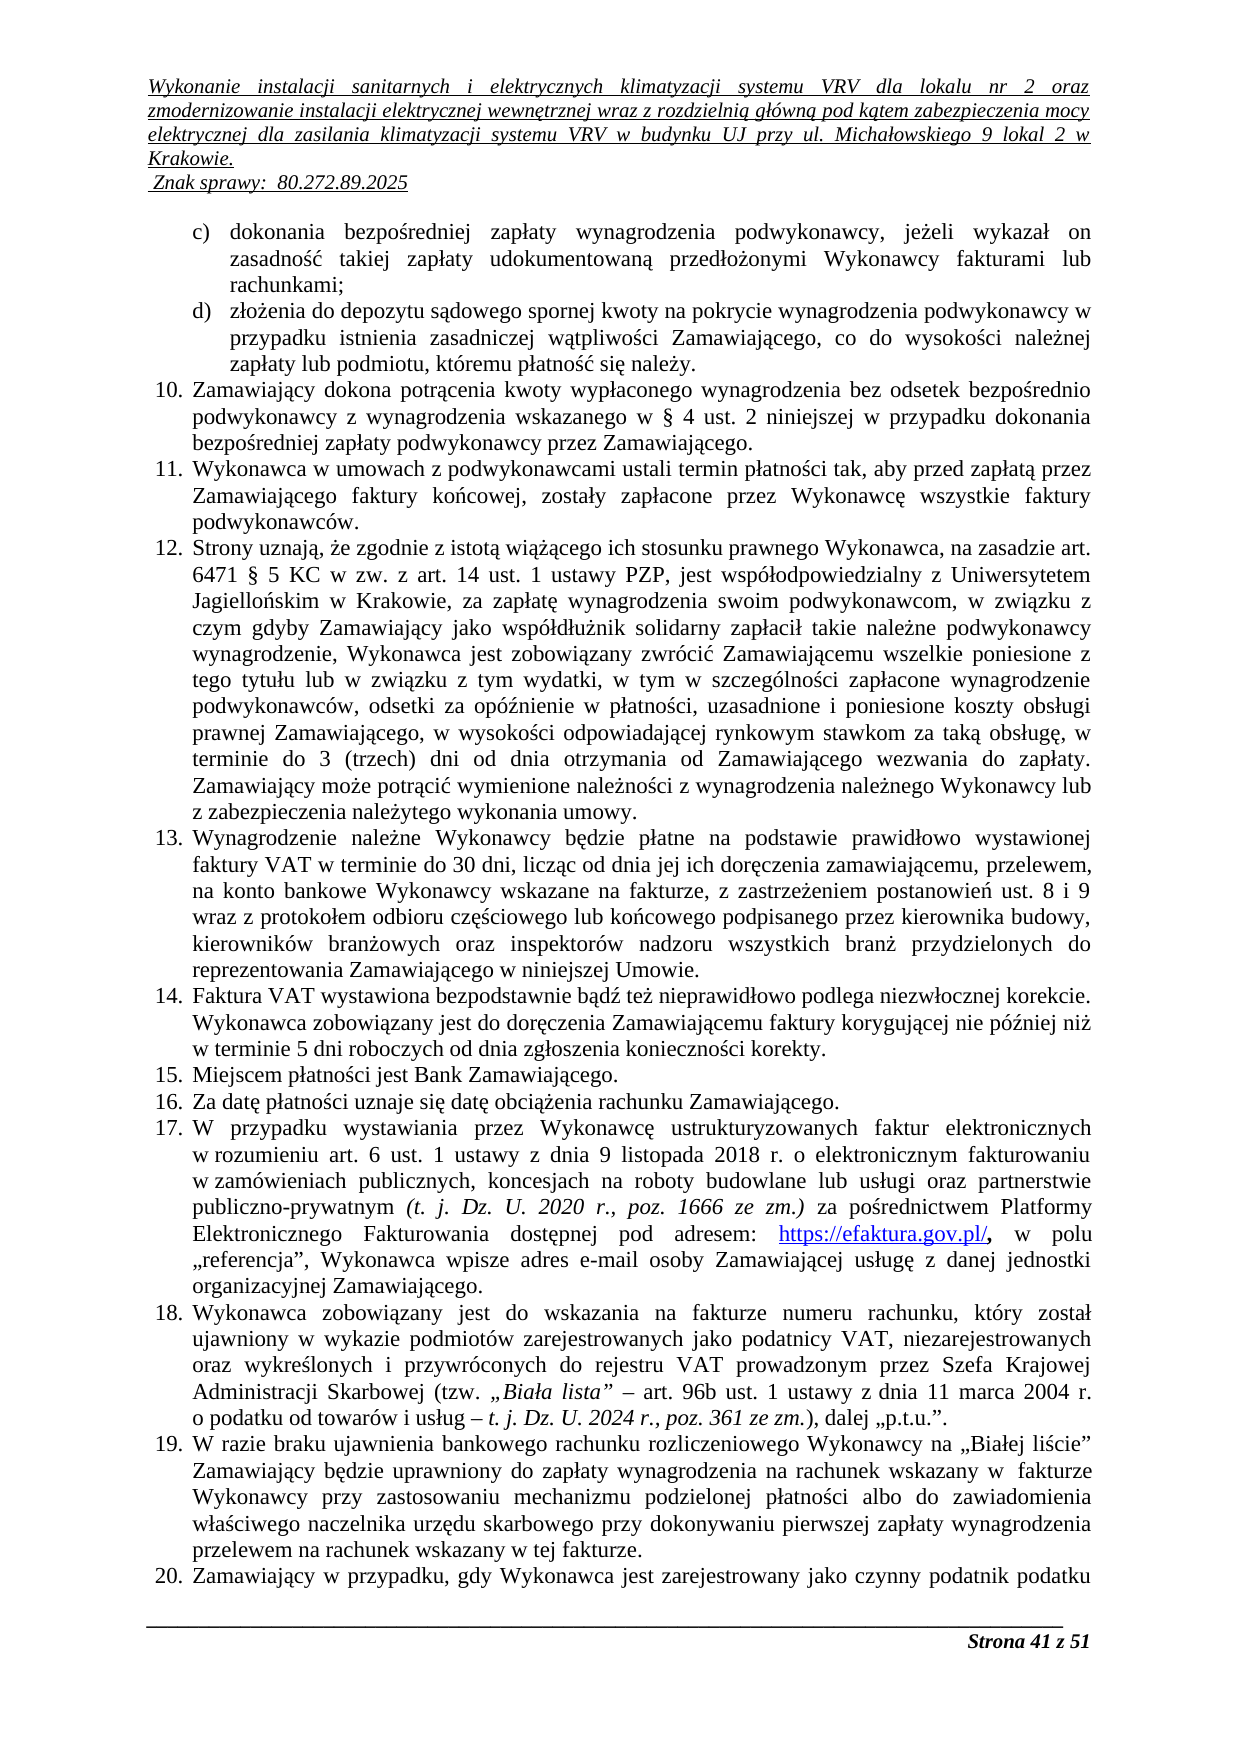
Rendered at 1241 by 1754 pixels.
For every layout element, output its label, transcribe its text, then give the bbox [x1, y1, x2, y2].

list W razie braku ujawnienia bankowego rachunku rozliczeniowego Wykonawcy na „Białej liście” Zamawiający będzie uprawniony do zapłaty wynagrodzenia na rachunek wskazany w fakturze Wykonawcy przy zastosowaniu mechanizmu podzielonej płatności albo do zawiadomienia właściwego naczelnika urzędu skarbowego przy dokonywaniu pierwszej zapłaty wynagrodzenia przelewem na rachunek wskazany w tej fakturze. [154, 1431, 1092, 1562]
list Strony uznają, że zgodnie z istotą wiążącego ich stosunku prawnego Wykonawca, na zasadzie art. 6471 § 5 KC w zw. z art. 14 ust. 1 ustawy PZP, jest współodpowiedzialny z Uniwersytetem Jagiellońskim w Krakowie, za zapłatę wynagrodzenia swoim podwykonawcom, w związku z czym gdyby Zamawiający jako współdłużnik solidarny zapłacił takie należne podwykonawcy wynagrodzenie, Wykonawca jest zobowiązany zwrócić Zamawiającemu wszelkie poniesione z tego tytułu lub w związku z tym wydatki, w tym w szczególności zapłacone wynagrodzenie podwykonawców, odsetki za opóźnienie w płatności, uzasadnione i poniesione koszty obsługi prawnej Zamawiającego, w wysokości odpowiadającej rynkowym stawkom za taką obsługę, w terminie do 3 (trzech) dni od dnia otrzymania od Zamawiającego wezwania do zapłaty. Zamawiający może potrącić wymienione należności z wynagrodzenia należnego Wykonawcy lub z zabezpieczenia należytego wykonania umowy. [154, 534, 1092, 824]
list Miejscem płatności jest Bank Zamawiającego. [154, 1062, 1092, 1088]
list Faktura VAT wystawiona bezpodstawnie bądź też nieprawidłowo podlega niezwłocznej korekcie. Wykonawca zobowiązany jest do doręczenia Zamawiającemu faktury korygującej nie później niż w terminie 5 dni roboczych od dnia zgłoszenia konieczności korekty. [154, 982, 1092, 1062]
list W przypadku wystawiania przez Wykonawcę ustrukturyzowanych faktur elektronicznych w rozumieniu art. 6 ust. 1 ustawy z dnia 9 listopada 2018 r. o elektronicznym fakturowaniu w zamówieniach publicznych, koncesjach na roboty budowlane lub usługi oraz partnerstwie publiczno-prywatnym (t. j. Dz. U. 2020 r., poz. 1666 ze zm.) za pośrednictwem Platformy Elektronicznego Fakturowania dostępnej pod adresem: https://efaktura.gov.pl/, w polu „referencja”, Wykonawca wpisze adres e-mail osoby Zamawiającej usługę z danej jednostki organizacyjnej Zamawiającego. [154, 1114, 1092, 1299]
list dokonania bezpośredniej zapłaty wynagrodzenia podwykonawcy, jeżeli wykazał on zasadność takiej zapłaty udokumentowaną przedłożonymi Wykonawcy fakturami lub rachunkami; [192, 218, 1092, 297]
list Zamawiający dokona potrącenia kwoty wypłaconego wynagrodzenia bez odsetek bezpośrednio podwykonawcy z wynagrodzenia wskazanego w § 4 ust. 2 niniejszej w przypadku dokonania bezpośredniej zapłaty podwykonawcy przez Zamawiającego. [154, 376, 1092, 455]
list Wykonawca w umowach z podwykonawcami ustali termin płatności tak, aby przed zapłatą przez Zamawiającego faktury końcowej, zostały zapłacone przez Wykonawcę wszystkie faktury podwykonawców. [154, 455, 1092, 534]
list Wykonawca zobowiązany jest do wskazania na fakturze numeru rachunku, który został ujawniony w wykazie podmiotów zarejestrowanych jako podatnicy VAT, niezarejestrowanych oraz wykreślonych i przywróconych do rejestru VAT prowadzonym przez Szefa Krajowej Administracji Skarbowej (tzw. „Biała lista” – art. 96b ust. 1 ustawy z dnia 11 marca 2004 r. o podatku od towarów i usług – t. j. Dz. U. 2024 r., poz. 361 ze zm.), dalej „p.t.u.”. [154, 1299, 1092, 1431]
list Wynagrodzenie należne Wykonawcy będzie płatne na podstawie prawidłowo wystawionej faktury VAT w terminie do 30 dni, licząc od dnia jej ich doręczenia zamawiającemu, przelewem, na konto bankowe Wykonawcy wskazane na fakturze, z zastrzeżeniem postanowień ust. 8 i 9 wraz z protokołem odbioru częściowego lub końcowego podpisanego przez kierownika budowy, kierowników branżowych oraz inspektorów nadzoru wszystkich branż przydzielonych do reprezentowania Zamawiającego w niniejszej Umowie. [154, 824, 1092, 982]
list Za datę płatności uznaje się datę obciążenia rachunku Zamawiającego. [154, 1088, 1092, 1114]
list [154, 1562, 1092, 1589]
list złożenia do depozytu sądowego spornej kwoty na pokrycie wynagrodzenia podwykonawcy w przypadku istnienia zasadniczej wątpliwości Zamawiającego, co do wysokości należnej zapłaty lub podmiotu, któremu płatność się należy. [192, 297, 1092, 376]
